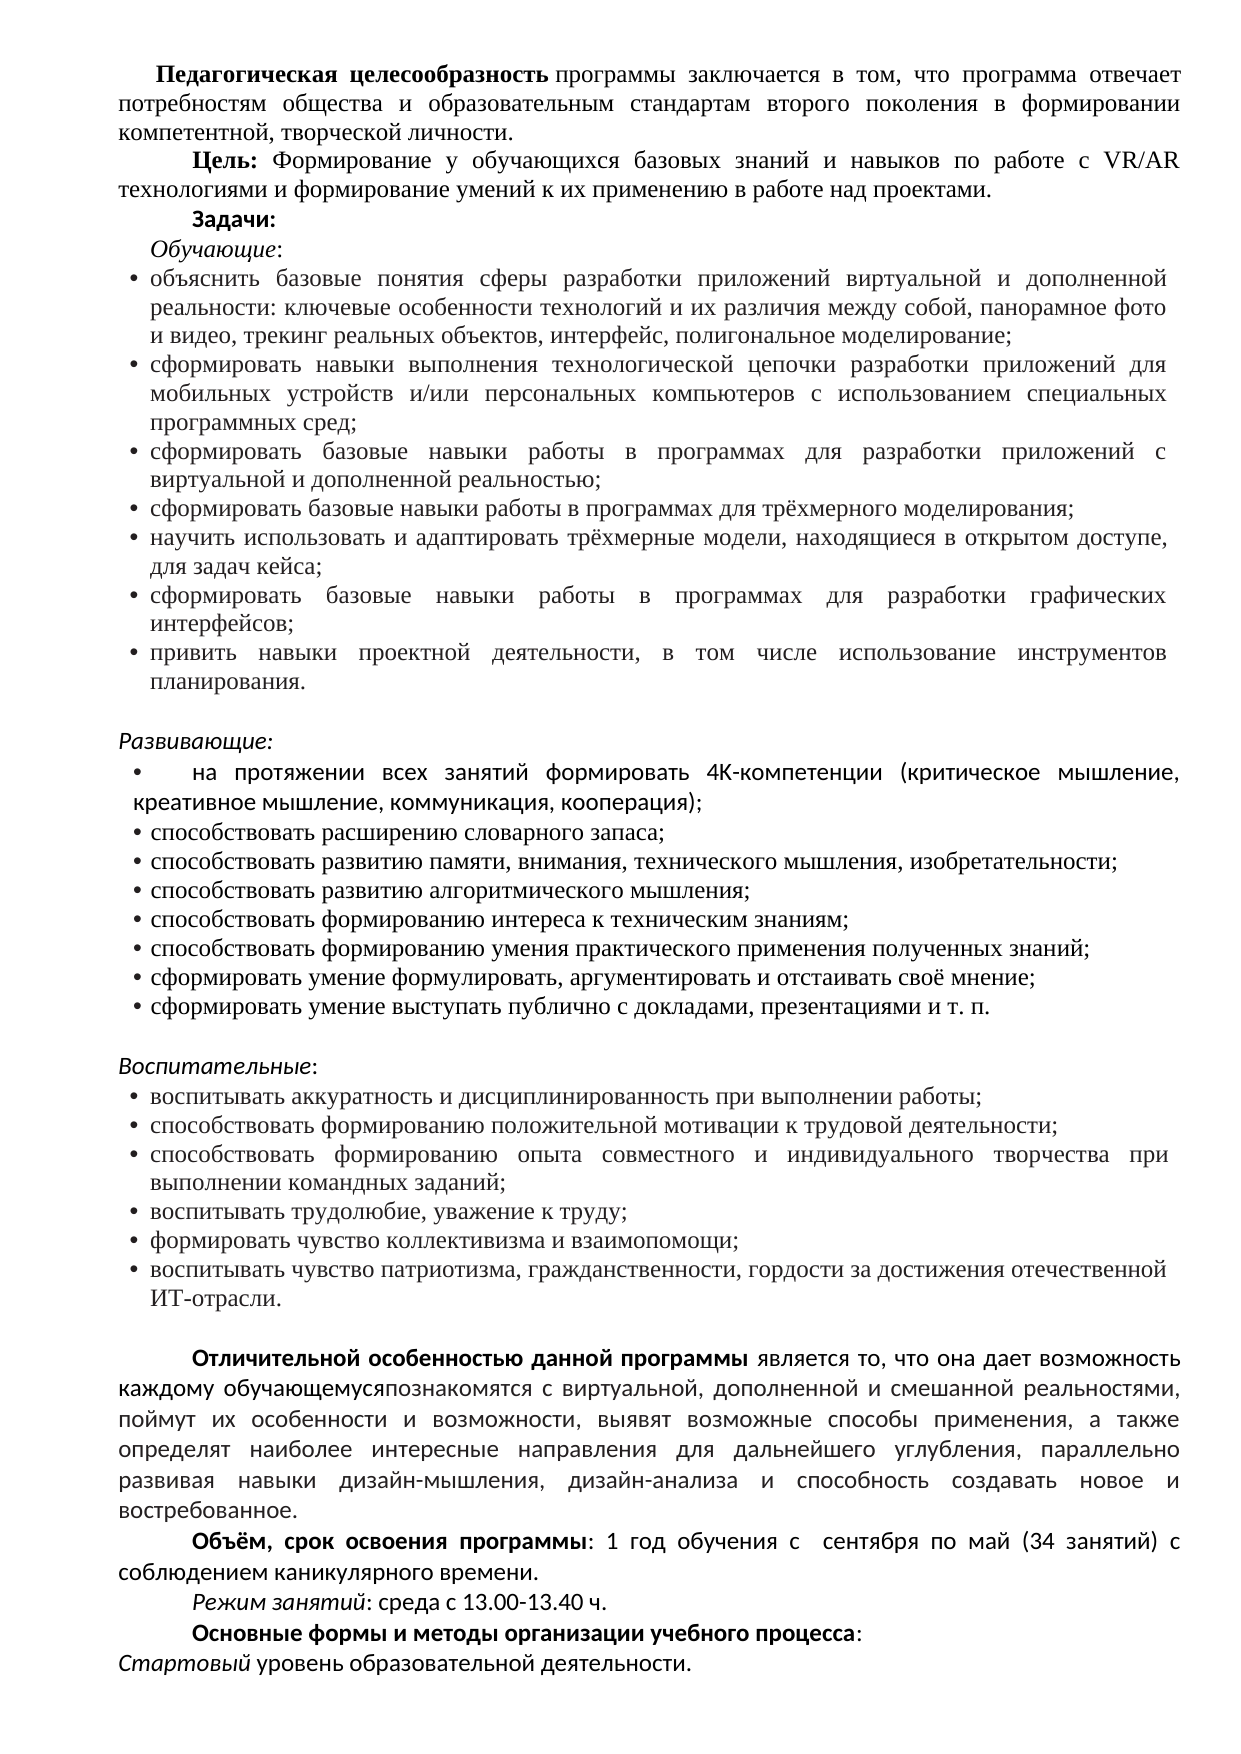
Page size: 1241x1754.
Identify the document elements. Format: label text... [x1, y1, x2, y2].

text Стартовый уровень образовательной деятельности. [118, 1647, 1181, 1678]
list объяснить базовые понятия сферы разработки приложений виртуальной и дополненной реальности: ключевые особенности технологий и их различия между собой, панорамное фото и видео, трекинг реальных объектов, интерфейс, полигональное моделирование; [129, 263, 1168, 349]
text Развивающие: [118, 725, 1181, 756]
text Режим занятий: среда с 13.00-13.40 ч. [118, 1586, 1181, 1617]
text Цель: Формирование у обучающихся базовых знаний и навыков по работе с VR/AR технологиями и формирование умений к их применению в работе над проектами. [118, 145, 1181, 203]
list воспитывать аккуратность и дисциплинированность при выполнении работы; [129, 1081, 1170, 1110]
list способствовать формированию умения практического применения полученных знаний; [133, 933, 1170, 962]
list сформировать базовые навыки работы в программах для трёхмерного моделирования; [129, 493, 1168, 522]
list сформировать умение выступать публично с докладами, презентациями и т. п. [133, 991, 1170, 1020]
list сформировать умение формулировать, аргументировать и отстаивать своё мнение; [133, 962, 1170, 991]
list способствовать расширению словарного запаса; [133, 817, 1181, 846]
text Задачи: [118, 203, 1181, 233]
list привить навыки проектной деятельности, в том числе использование инструментов планирования. [129, 637, 1168, 695]
list способствовать формированию интереса к техническим знаниям; [133, 904, 1170, 933]
text Воспитательные: [118, 1050, 1181, 1081]
text Обучающие: [150, 234, 1168, 262]
text Основные формы и методы организации учебного процесса: [118, 1617, 1181, 1647]
list способствовать формированию положительной мотивации к трудовой деятельности; [129, 1110, 1170, 1138]
list формировать чувство коллективизма и взаимопомощи; [129, 1225, 1181, 1254]
list на протяжении всех занятий формировать 4K-компетенции (критическое мышление, креативное мышление, коммуникация, кооперация); [133, 756, 1181, 817]
list способствовать развитию алгоритмического мышления; [133, 875, 1181, 904]
list способствовать формированию опыта совместного и индивидуального творчества при выполнении командных заданий; [129, 1138, 1170, 1196]
list научить использовать и адаптировать трёхмерные модели, находящиеся в открытом доступе, для задач кейса; [129, 522, 1169, 580]
list сформировать навыки выполнения технологической цепочки разработки приложений для мобильных устройств и/или персональных компьютеров с использованием специальных программных сред; [129, 349, 1168, 436]
text Педагогическая целесообразность программы заключается в том, что программа отвечает потребностям общества и образовательным стандартам второго поколения в формировании компетентной, творческой личности. [118, 59, 1181, 145]
list сформировать базовые навыки работы в программах для разработки графических интерфейсов; [129, 580, 1168, 637]
list воспитывать трудолюбие, уважение к труду; [129, 1196, 1181, 1225]
text Отличительной особенностью данной программы является то, что она дает возможность каждому обучающемусяпознакомятся с виртуальной, дополненной и смешанной реальностями, поймут их особенности и возможности, выявят возможные способы применения, а также определят наиболее интересные направления для дальнейшего углубления, параллельно развивая навыки дизайн-мышления, дизайн-анализа и способность создавать новое и востребованное. [118, 1342, 1181, 1525]
text Объём, срок освоения программы: 1 год обучения с сентября по май (34 занятий) с соблюдением каникулярного времени. [118, 1525, 1181, 1586]
list сформировать базовые навыки работы в программах для разработки приложений с виртуальной и дополненной реальностью; [129, 436, 1168, 493]
list воспитывать чувство патриотизма, гражданственности, гордости за достижения отечественной ИТ-отрасли. [129, 1254, 1170, 1311]
list способствовать развитию памяти, внимания, технического мышления, изобретательности; [133, 846, 1170, 875]
